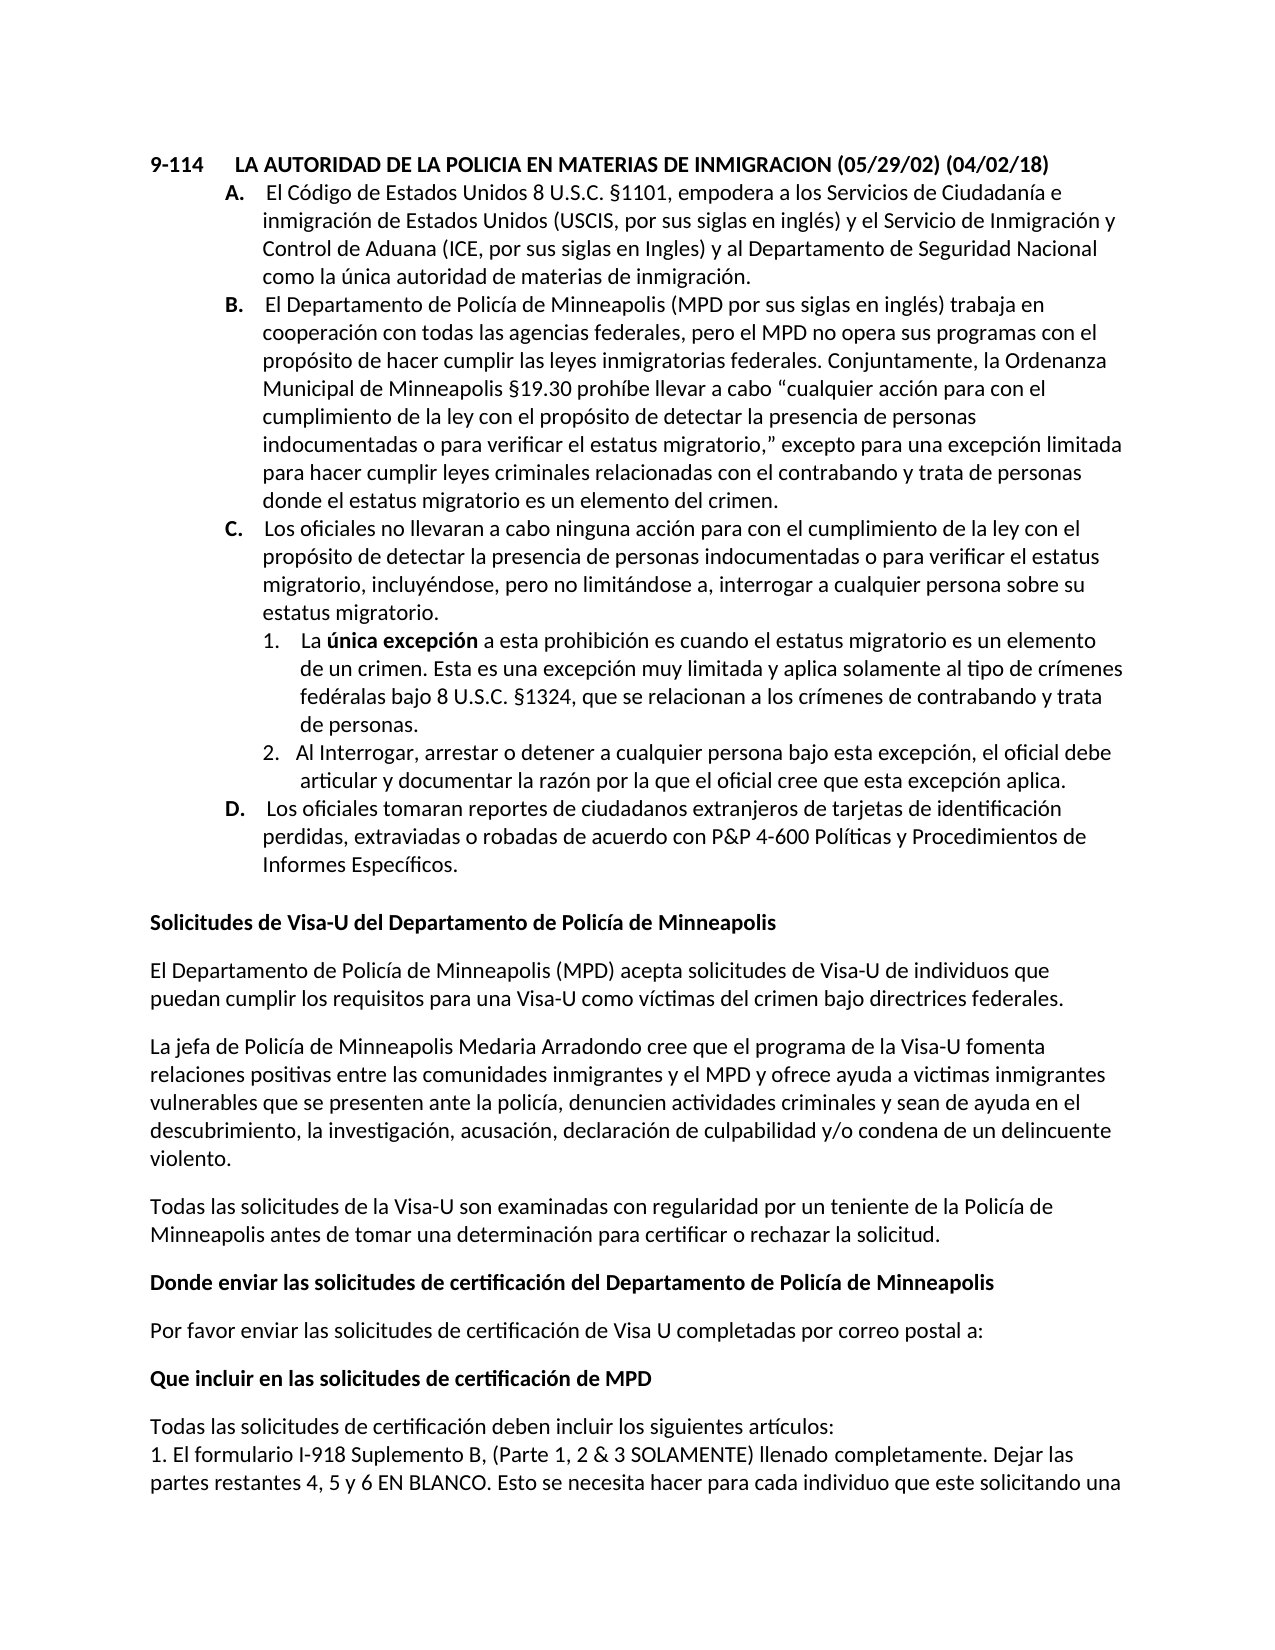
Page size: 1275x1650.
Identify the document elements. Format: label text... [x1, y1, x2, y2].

text B. El Departamento de Policía de Minneapolis (MPD por sus siglas en inglés) trabaja en cooperación con todas las agencias federales, pero el MPD no opera sus programas con el propósito de hacer cumplir las leyes inmigratorias federales. Conjuntamente, la Ordenanza Municipal de Minneapolis §19.30 prohíbe llevar a cabo “cualquier acción para con el cumplimiento de la ley con el propósito de detectar la presencia de personas indocumentadas o para verificar el estatus migratorio,” excepto para una excepción limitada para hacer cumplir leyes criminales relacionadas con el contrabando y trata de personas donde el estatus migratorio es un elemento del crimen. [225, 290, 1125, 514]
text Por favor enviar las solicitudes de certificación de Visa U completadas por correo postal a: [150, 1316, 1125, 1344]
text D. Los oficiales tomaran reportes de ciudadanos extranjeros de tarjetas de identificación perdidas, extraviadas o robadas de acuerdo con P&P 4-600 Políticas y Procedimientos de Informes Específicos. [225, 794, 1125, 878]
text Que incluir en las solicitudes de certificación de MPD [150, 1364, 1125, 1392]
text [150, 1412, 1125, 1496]
text El Departamento de Policía de Minneapolis (MPD) acepta solicitudes de Visa-U de individuos que puedan cumplir los requisitos para una Visa-U como víctimas del crimen bajo directrices federales. [150, 956, 1125, 1012]
text 1. La única excepción a esta prohibición es cuando el estatus migratorio es un elemento de un crimen. Esta es una excepción muy limitada y aplica solamente al tipo de crímenes fedéralas bajo 8 U.S.C. §1324, que se relacionan a los crímenes de contrabando y trata de personas. [262, 626, 1125, 738]
text La jefa de Policía de Minneapolis Medaria Arradondo cree que el programa de la Visa-U fomenta relaciones positivas entre las comunidades inmigrantes y el MPD y ofrece ayuda a victimas inmigrantes vulnerables que se presenten ante la policía, denuncien actividades criminales y sean de ayuda en el descubrimiento, la investigación, acusación, declaración de culpabilidad y/o condena de un delincuente violento. [150, 1032, 1125, 1172]
text 9-114 LA AUTORIDAD DE LA POLICIA EN MATERIAS DE INMIGRACION (05/29/02) (04/02/18) [150, 150, 1125, 178]
text Donde enviar las solicitudes de certificación del Departamento de Policía de Minneapolis [150, 1268, 1125, 1296]
text C. Los oficiales no llevaran a cabo ninguna acción para con el cumplimiento de la ley con el propósito de detectar la presencia de personas indocumentadas o para verificar el estatus migratorio, incluyéndose, pero no limitándose a, interrogar a cualquier persona sobre su estatus migratorio. [225, 514, 1125, 626]
text 2. Al Interrogar, arrestar o detener a cualquier persona bajo esta excepción, el oficial debe articular y documentar la razón por la que el oficial cree que esta excepción aplica. [262, 738, 1125, 794]
text Solicitudes de Visa-U del Departamento de Policía de Minneapolis [150, 908, 1125, 936]
text Todas las solicitudes de la Visa-U son examinadas con regularidad por un teniente de la Policía de Minneapolis antes de tomar una determinación para certificar o rechazar la solicitud. [150, 1192, 1125, 1248]
text A. El Código de Estados Unidos 8 U.S.C. §1101, empodera a los Servicios de Ciudadanía e inmigración de Estados Unidos (USCIS, por sus siglas en inglés) y el Servicio de Inmigración y Control de Aduana (ICE, por sus siglas en Ingles) y al Departamento de Seguridad Nacional como la única autoridad de materias de inmigración. [225, 178, 1125, 290]
